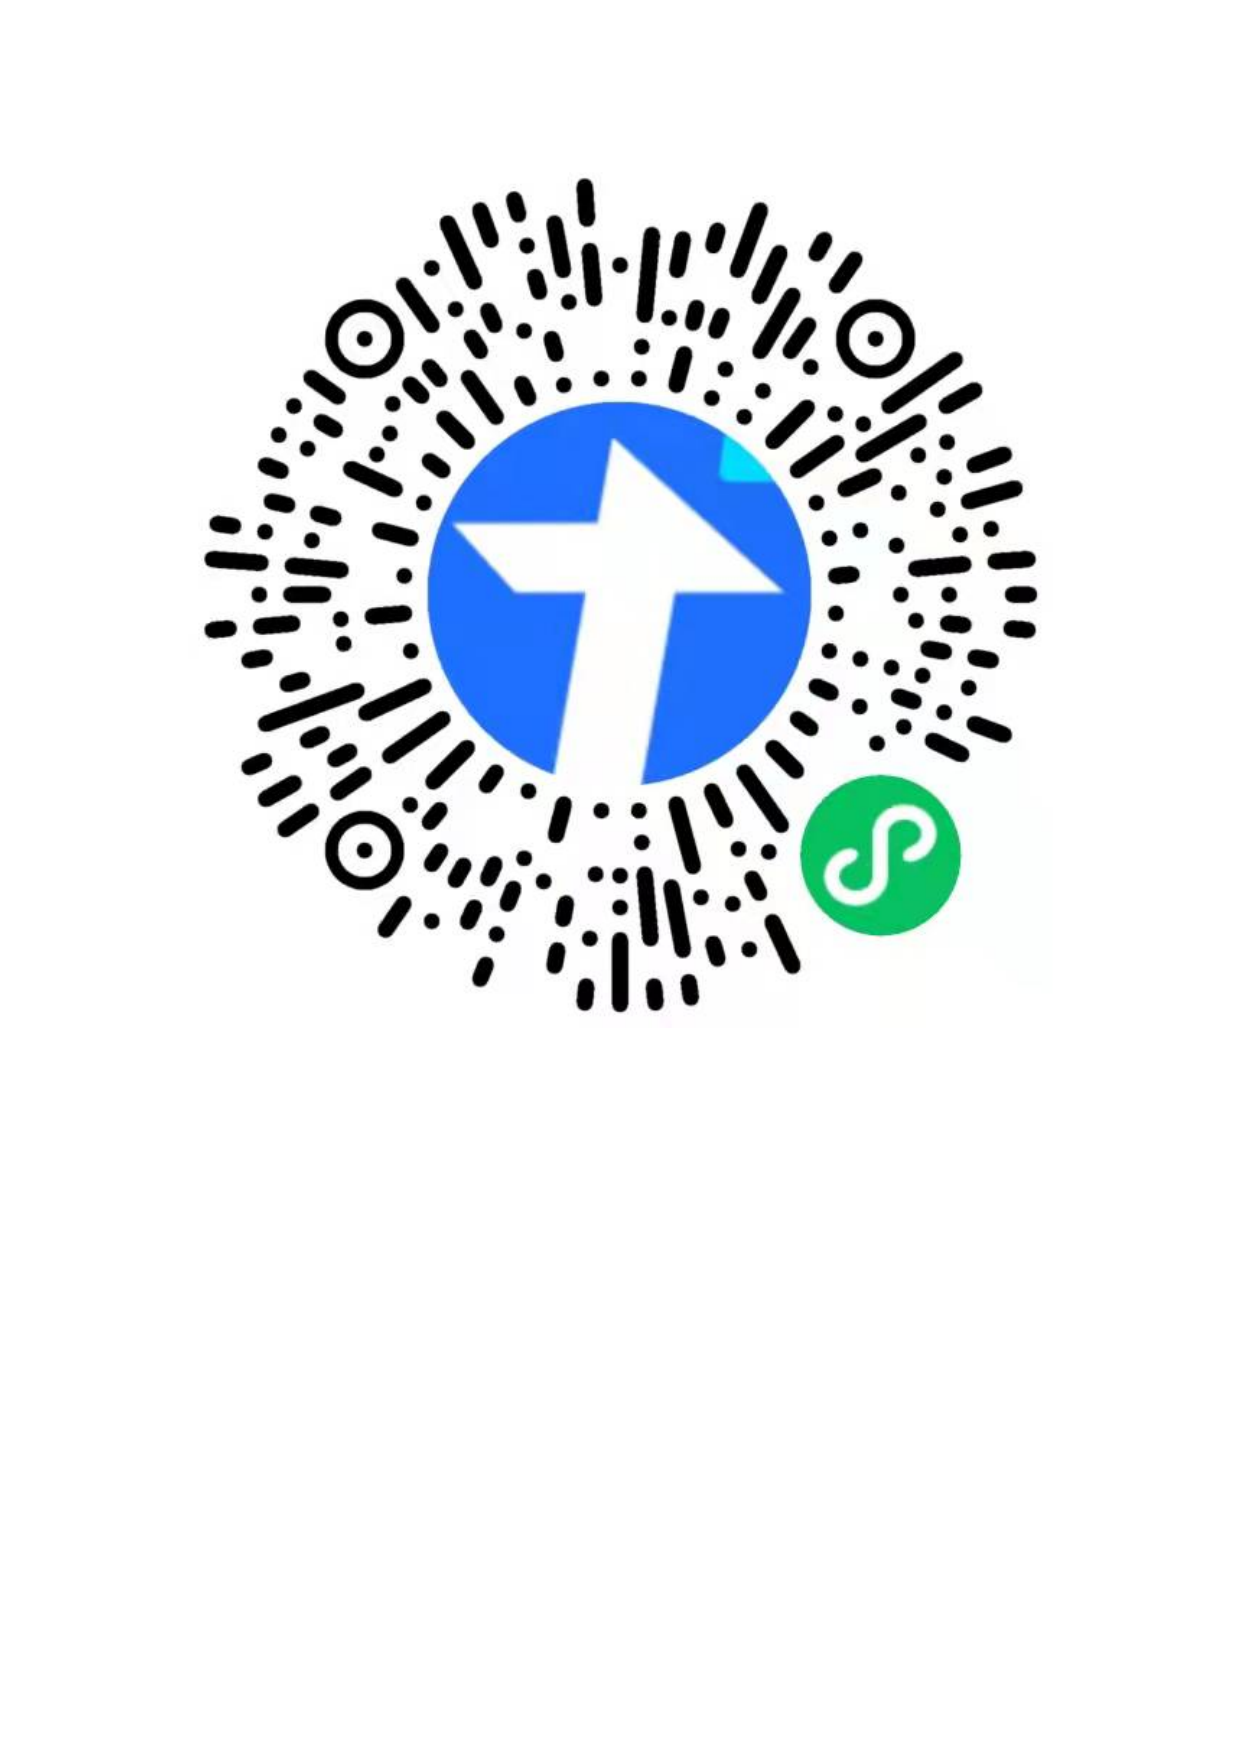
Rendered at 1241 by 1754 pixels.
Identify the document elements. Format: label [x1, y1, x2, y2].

picture [187, 162, 1053, 1028]
